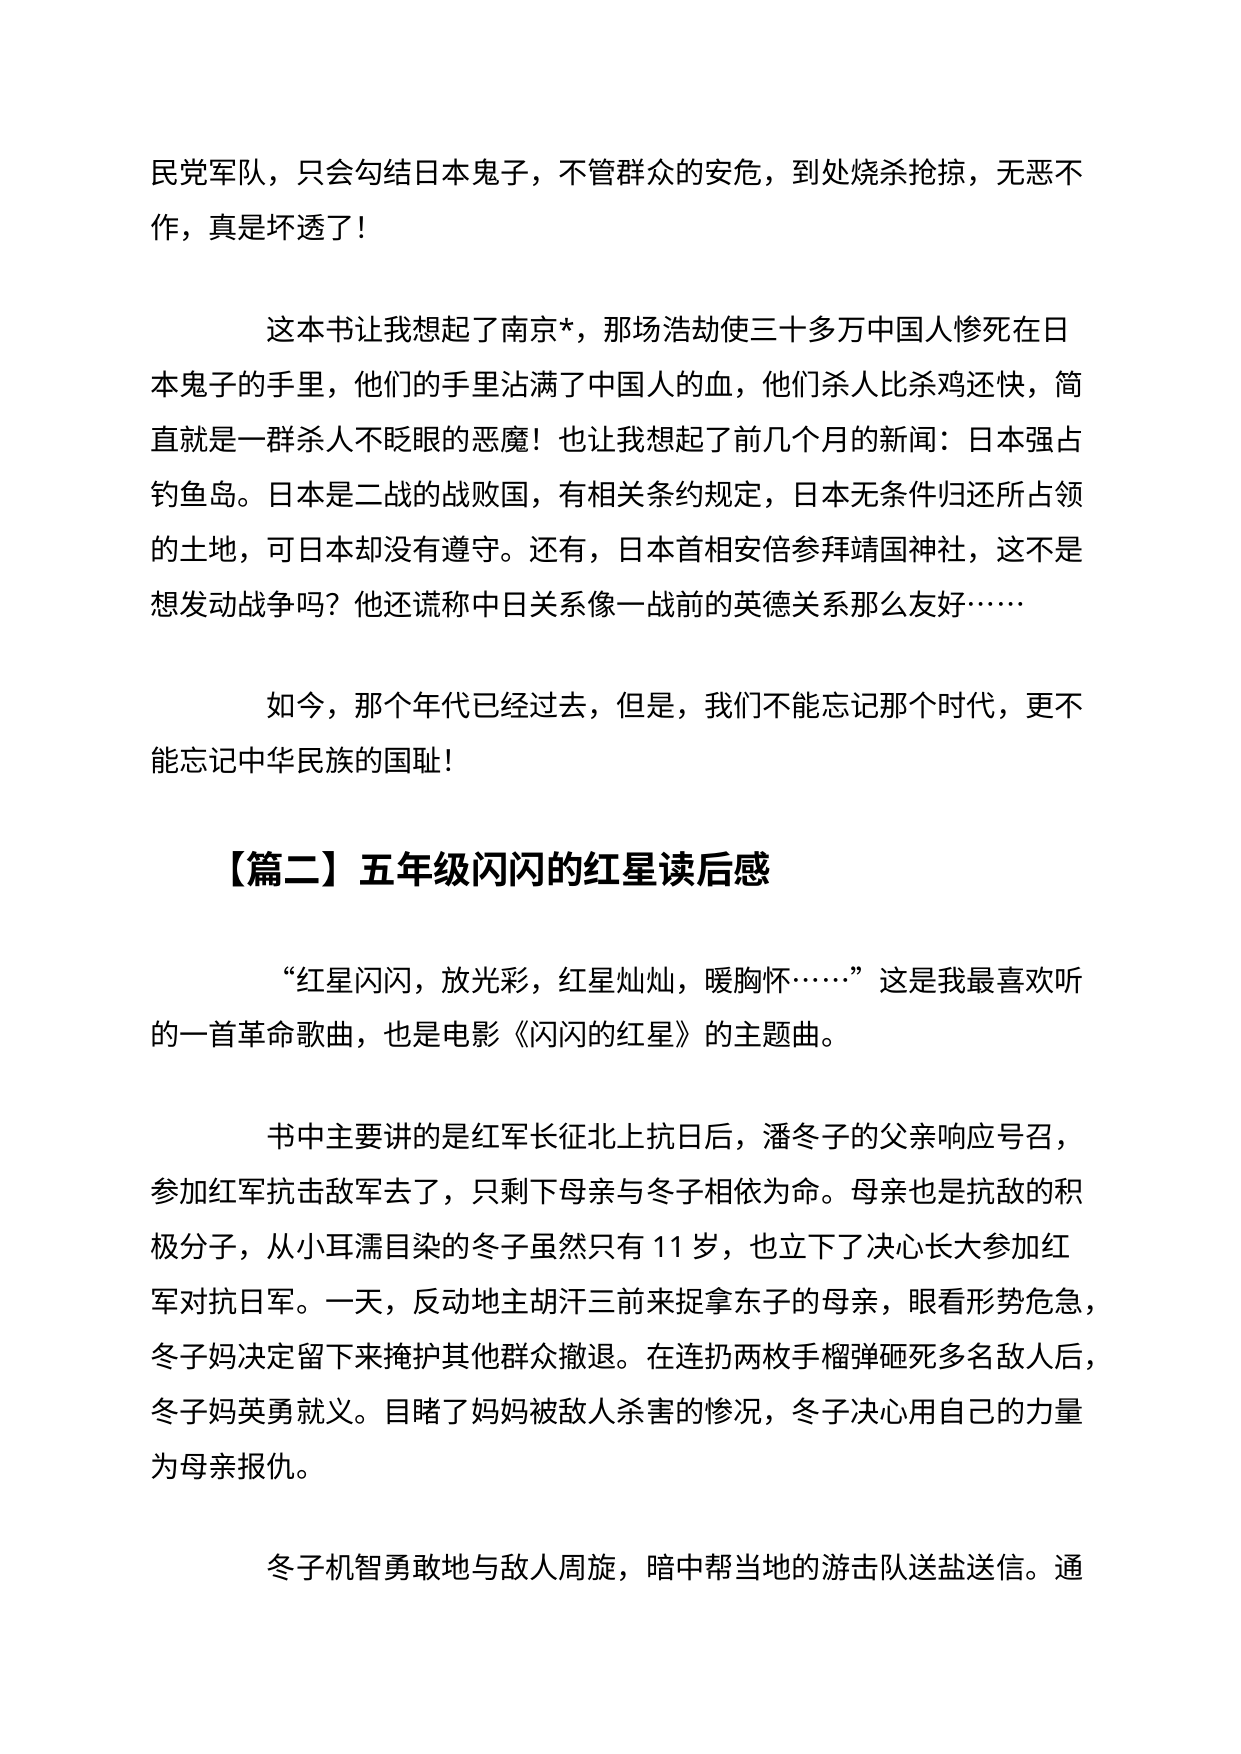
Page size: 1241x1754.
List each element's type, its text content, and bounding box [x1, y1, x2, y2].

text 如今，那个年代已经过去，但是，我们不能忘记那个时代，更不能忘记中华民族的国耻！ [150, 683, 1090, 780]
text 书中主要讲的是红军长征北上抗日后，潘冬子的父亲响应号召，参加红军抗击敌军去了，只剩下母亲与冬子相依为命。母亲也是抗敌的积极分子，从小耳濡目染的冬子虽然只有11岁，也立下了决心长大参加红军对抗日军。一天，反动地主胡汗三前来捉拿东子的母亲，眼看形势危急，冬子妈决定留下来掩护其他群众撤退。在连扔两枚手榴弹砸死多名敌人后，冬子妈英勇就义。目睹了妈妈被敌人杀害的惨况，冬子决心用自己的力量为母亲报仇。 [150, 1114, 1090, 1486]
text 【篇二】五年级闪闪的红星读后感 [150, 840, 1090, 894]
text “红星闪闪，放光彩，红星灿灿，暖胸怀……”这是我最喜欢听的一首革命歌曲，也是电影《闪闪的红星》的主题曲。 [150, 957, 1090, 1054]
text 这本书让我想起了南京*，那场浩劫使三十多万中国人惨死在日本鬼子的手里，他们的手里沾满了中国人的血，他们杀人比杀鸡还快，简直就是一群杀人不眨眼的恶魔！也让我想起了前几个月的新闻：日本强占钓鱼岛。日本是二战的战败国，有相关条约规定，日本无条件归还所占领的土地，可日本却没有遵守。还有，日本首相安倍参拜靖国神社，这不是想发动战争吗？他还谎称中日关系像一战前的英德关系那么友好…… [150, 307, 1090, 623]
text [150, 150, 1090, 247]
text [150, 1545, 1090, 1587]
